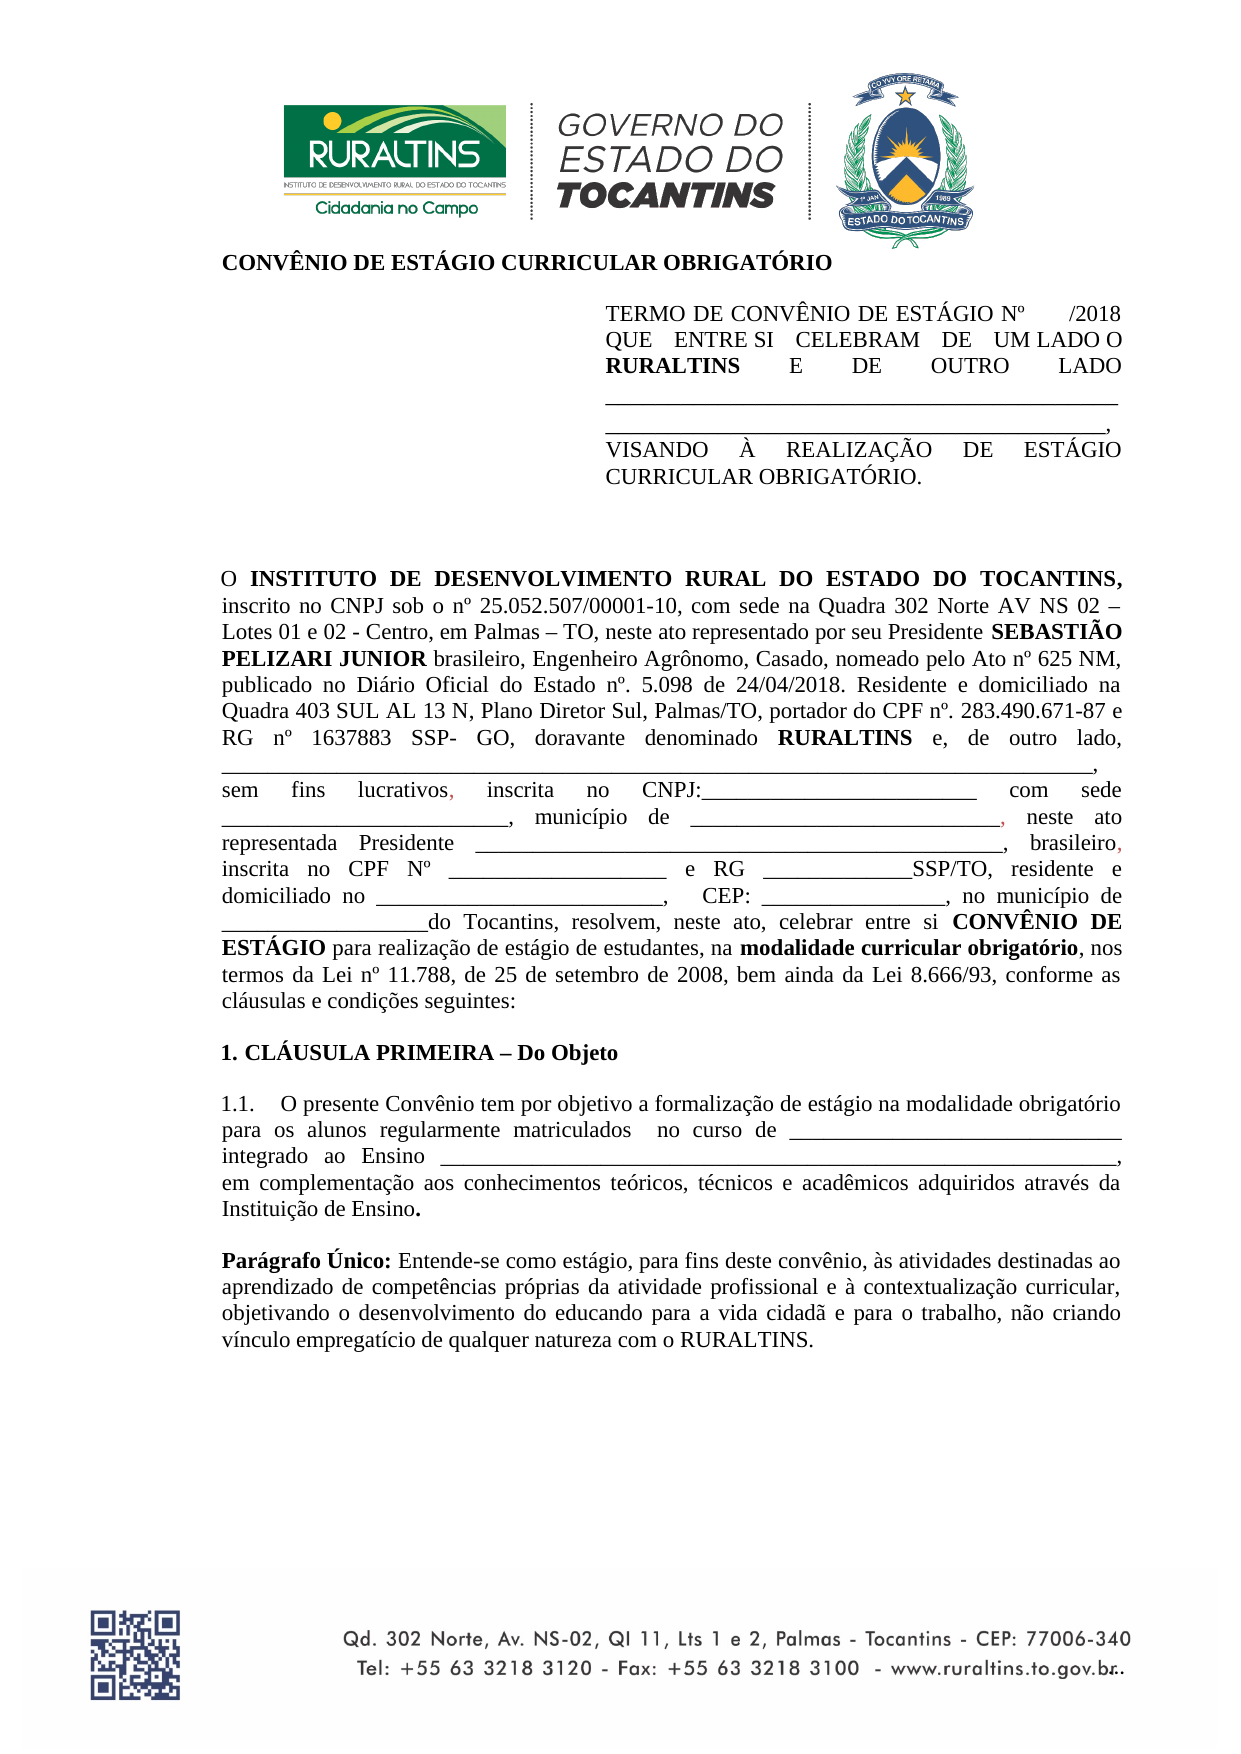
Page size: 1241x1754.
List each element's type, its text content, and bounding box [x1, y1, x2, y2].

picture [283, 73, 975, 249]
picture [21, 1568, 1217, 1749]
list O presente Convênio tem por objetivo a formalização de estágio na modalidade obrigatório para os alunos regularmente matriculados no curso de _____________________________ integrado ao Ensino ___________________________________________________________, em complementação aos conhecimentos teóricos, técnicos e acadêmicos adquiridos através da Instituição de Ensino. [220, 1090, 1122, 1222]
text TERMO DE CONVÊNIO DE ESTÁGIO Nº /2018 QUE ENTRE SI CELEBRAM DE UM LADO O RURALTINS E DE OUTRO LADO _________________________________________________________________________________, VISANDO À REALIZAÇÃO DE ESTÁGIO CURRICULAR OBRIGATÓRIO. [605, 300, 1122, 489]
subtitle CLÁUSULA PRIMEIRA – Do Objeto [220, 1038, 1122, 1065]
text Parágrafo Único: Entende-se como estágio, para fins deste convênio, às atividades destinadas ao aprendizado de competências próprias da atividade profissional e à contextualização curricular, objetivando o desenvolvimento do educando para a vida cidadã e para o trabalho, não criando vínculo empregatício de qualquer natureza com o RURALTINS. [222, 1247, 1122, 1352]
subtitle CONVÊNIO DE ESTÁGIO CURRICULAR OBRIGATÓRIO [222, 248, 1122, 275]
text O INSTITUTO DE DESENVOLVIMENTO RURAL DO ESTADO DO TOCANTINS, inscrito no CNPJ sob o nº 25.052.507/00001-10, com sede na Quadra 302 Norte AV NS 02 – Lotes 01 e 02 - Centro, em Palmas – TO, neste ato representado por seu Presidente SEBASTIÃO PELIZARI JUNIOR brasileiro, Engenheiro Agrônomo, Casado, nomeado pelo Ato nº 625 NM, publicado no Diário Oficial do Estado nº. 5.098 de 24/04/2018. Residente e domiciliado na Quadra 403 SUL AL 13 N, Plano Diretor Sul, Palmas/TO, portador do CPF nº. 283.490.671-87 e RG nº 1637883 SSP- GO, doravante denominado RURALTINS e, de outro lado, ____________________________________________________________________________, sem fins lucrativos, inscrita no CNPJ:________________________ com sede _________________________, município de ___________________________, neste ato representada Presidente ______________________________________________, brasileiro, inscrita no CPF Nº ___________________ e RG _____________SSP/TO, residente e domiciliado no _________________________, CEP: ________________, no município de __________________do Tocantins, resolvem, neste ato, celebrar entre si CONVÊNIO DE ESTÁGIO para realização de estágio de estudantes, na modalidade curricular obrigatório, nos termos da Lei nº 11.788, de 25 de setembro de 2008, bem ainda da Lei 8.666/93, conforme as cláusulas e condições seguintes: [220, 566, 1122, 1013]
